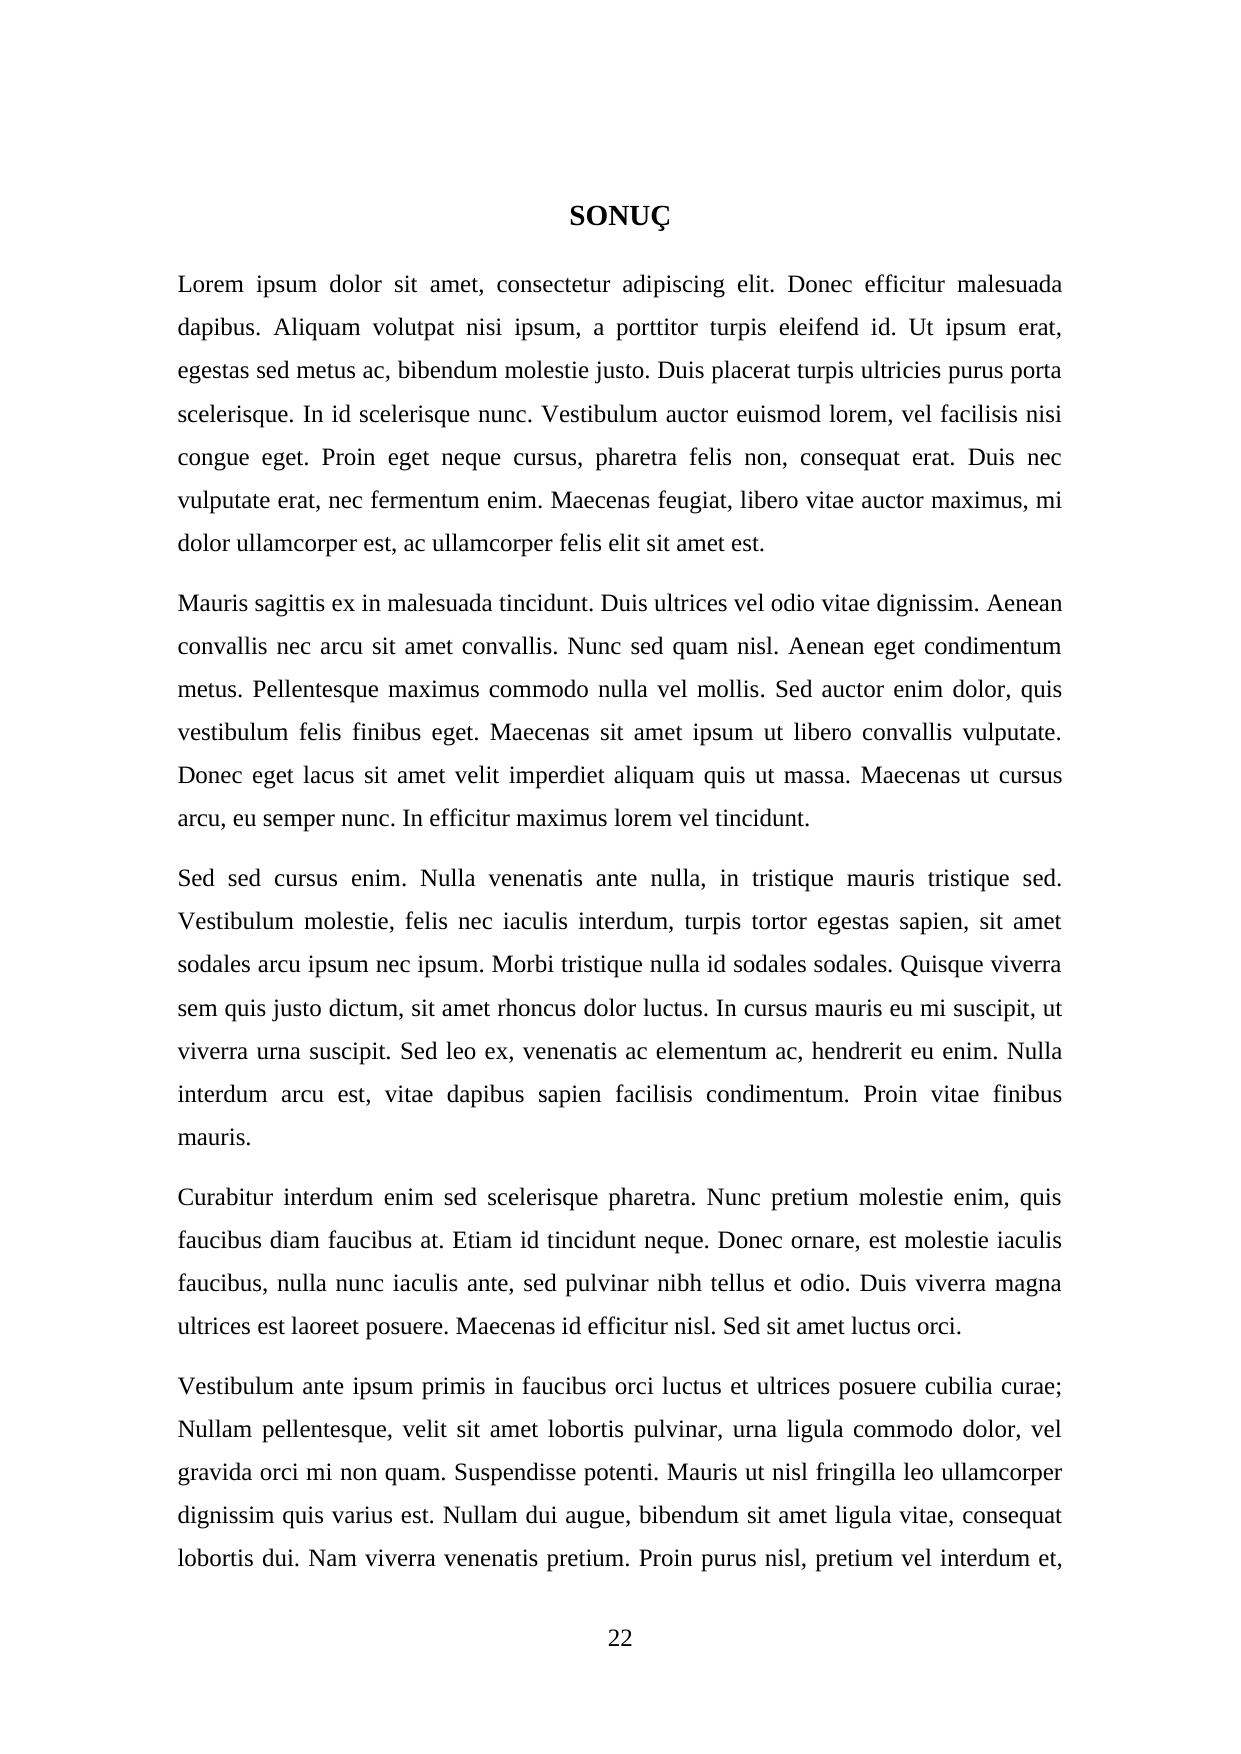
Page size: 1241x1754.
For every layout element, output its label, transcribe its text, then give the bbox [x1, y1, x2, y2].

text Curabitur interdum enim sed scelerisque pharetra. Nunc pretium molestie enim, quis faucibus diam faucibus at. Etiam id tincidunt neque. Donec ornare, est molestie iaculis faucibus, nulla nunc iaculis ante, sed pulvinar nibh tellus et odio. Duis viverra magna ultrices est laoreet posuere. Maecenas id efficitur nisl. Sed sit amet luctus orci. [177, 1182, 1063, 1340]
subtitle SONUÇ [177, 198, 1063, 232]
text Sed sed cursus enim. Nulla venenatis ante nulla, in tristique mauris tristique sed. Vestibulum molestie, felis nec iaculis interdum, turpis tortor egestas sapien, sit amet sodales arcu ipsum nec ipsum. Morbi tristique nulla id sodales sodales. Quisque viverra sem quis justo dictum, sit amet rhoncus dolor luctus. In cursus mauris eu mi suscipit, ut viverra urna suscipit. Sed leo ex, venenatis ac elementum ac, hendrerit eu enim. Nulla interdum arcu est, vitae dapibus sapien facilisis condimentum. Proin vitae finibus mauris. [177, 863, 1063, 1151]
text Mauris sagittis ex in malesuada tincidunt. Duis ultrices vel odio vitae dignissim. Aenean convallis nec arcu sit amet convallis. Nunc sed quam nisl. Aenean eget condimentum metus. Pellentesque maximus commodo nulla vel mollis. Sed auctor enim dolor, quis vestibulum felis finibus eget. Maecenas sit amet ipsum ut libero convallis vulputate. Donec eget lacus sit amet velit imperdiet aliquam quis ut massa. Maecenas ut cursus arcu, eu semper nunc. In efficitur maximus lorem vel tincidunt. [177, 588, 1063, 832]
text Lorem ipsum dolor sit amet, consectetur adipiscing elit. Donec efficitur malesuada dapibus. Aliquam volutpat nisi ipsum, a porttitor turpis eleifend id. Ut ipsum erat, egestas sed metus ac, bibendum molestie justo. Duis placerat turpis ultricies purus porta scelerisque. In id scelerisque nunc. Vestibulum auctor euismod lorem, vel facilisis nisi congue eget. Proin eget neque cursus, pharetra felis non, consequat erat. Duis nec vulputate erat, nec fermentum enim. Maecenas feugiat, libero vitae auctor maximus, mi dolor ullamcorper est, ac ullamcorper felis elit sit amet est. [177, 269, 1063, 557]
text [177, 1371, 1063, 1572]
